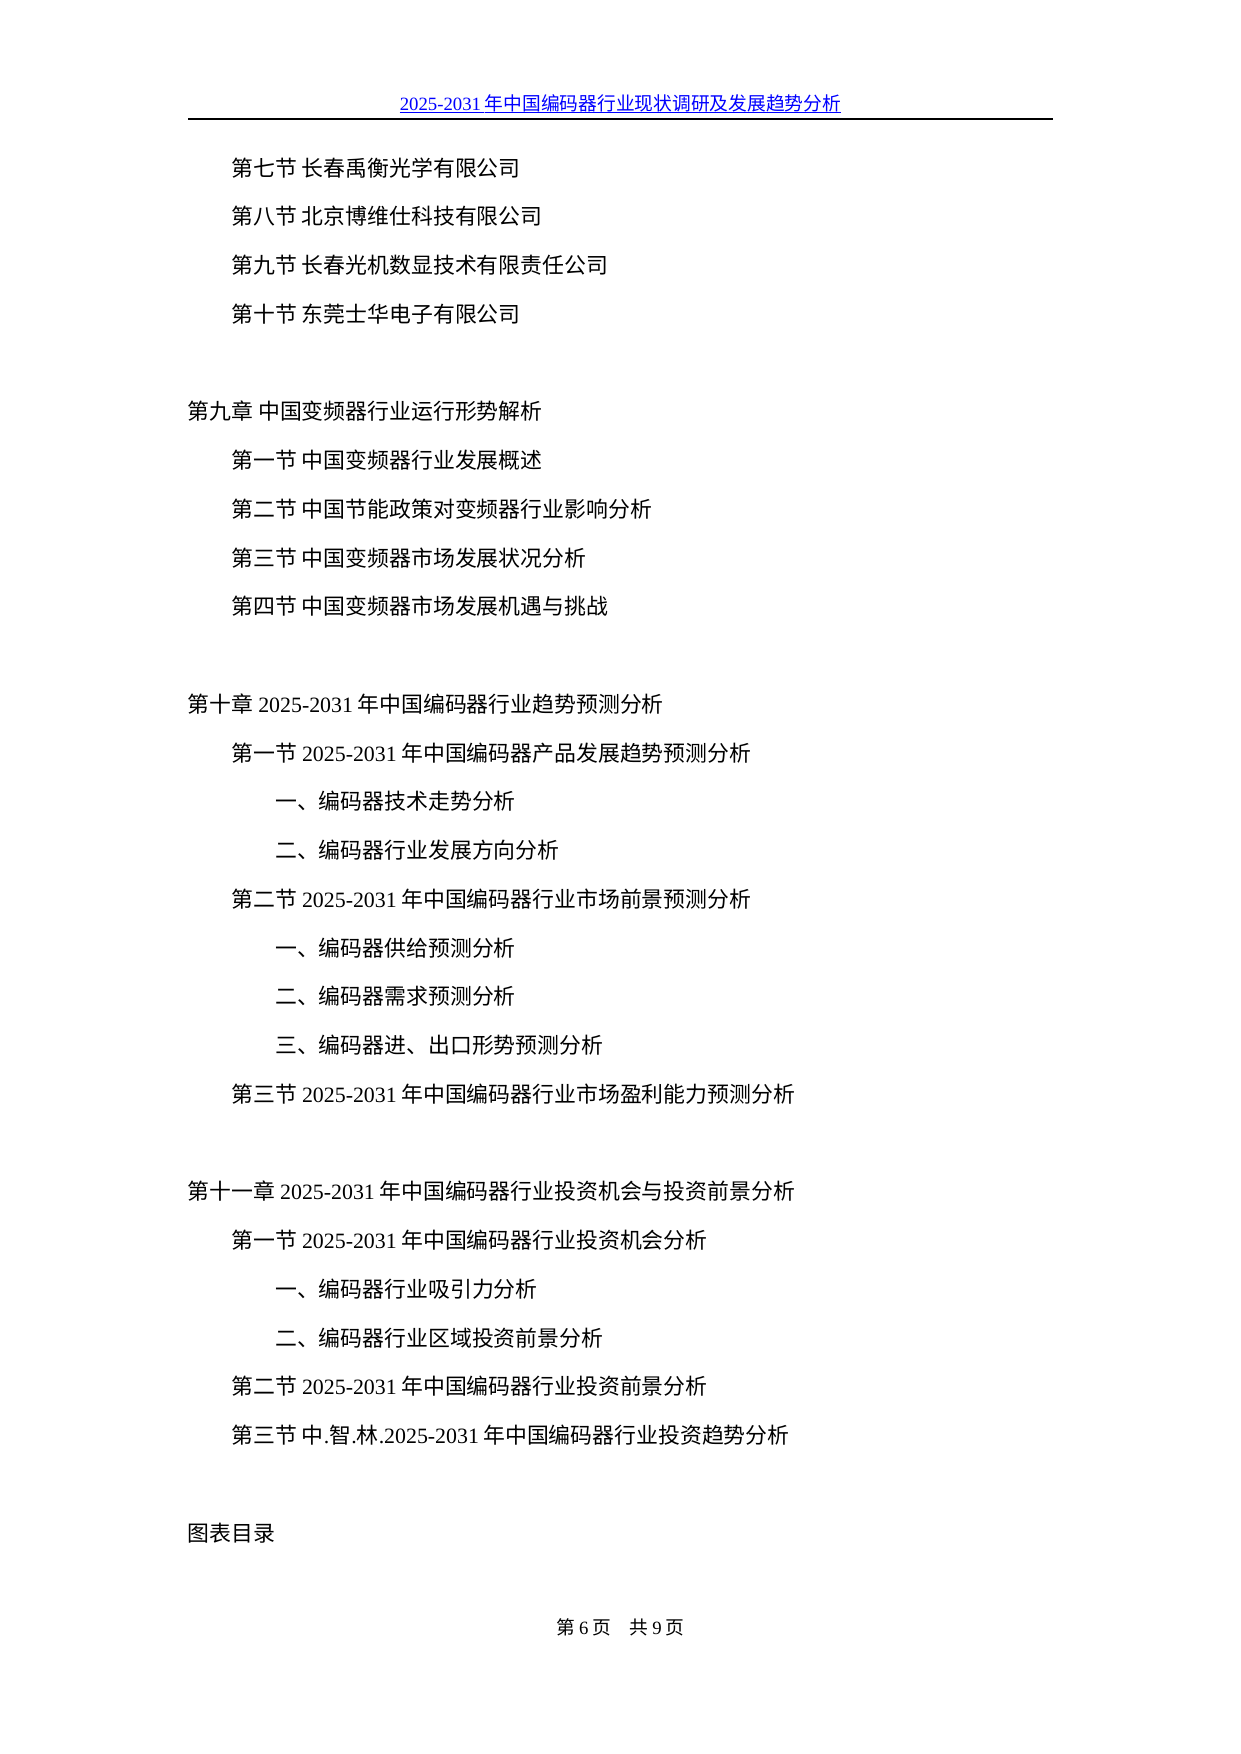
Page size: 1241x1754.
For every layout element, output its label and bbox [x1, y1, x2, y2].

text [187, 150, 1053, 1548]
